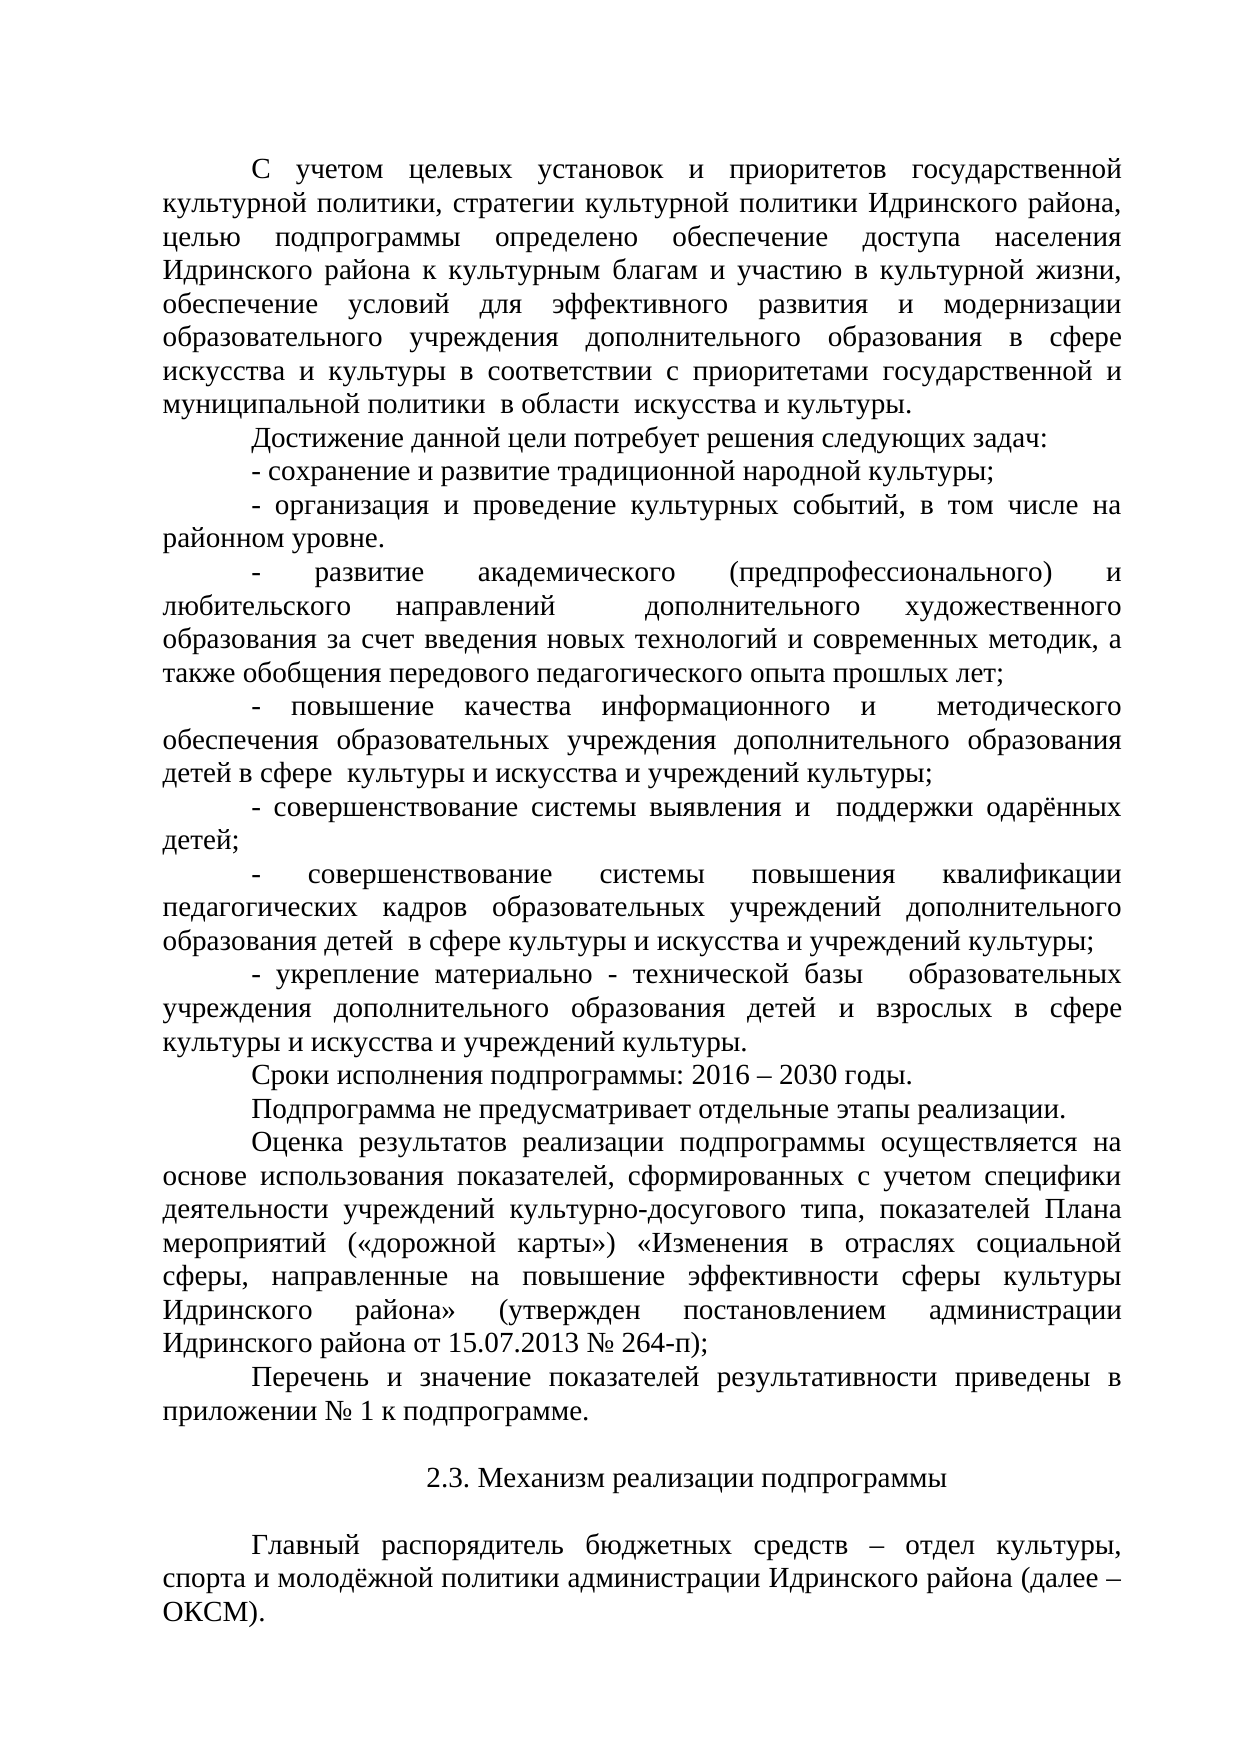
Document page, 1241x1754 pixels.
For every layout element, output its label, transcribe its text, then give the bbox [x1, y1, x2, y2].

text Сроки исполнения подпрограммы: 2016 – 2030 годы. [162, 1057, 1122, 1091]
text С учетом целевых установок и приоритетов государственной культурной политики, стратегии культурной политики Идринского района, целью подпрограммы определено обеспечение доступа населения Идринского района к культурным благам и участию в культурной жизни, обеспечение условий для эффективного развития и модернизации образовательного учреждения дополнительного образования в сфере искусства и культуры в соответствии с приоритетами государственной и муниципальной политики в области искусства и культуры. [162, 152, 1122, 420]
text Достижение данной цели потребует решения следующих задач: [162, 420, 1122, 453]
text 2.3. Механизм реализации подпрограммы [162, 1460, 1122, 1493]
text - развитие академического (предпрофессионального) и любительского направлений дополнительного художественного образования за счет введения новых технологий и современных методик, а также обобщения передового педагогического опыта прошлых лет; [162, 554, 1122, 688]
text - повышение качества информационного и методического обеспечения образовательных учреждения дополнительного образования детей в сфере культуры и искусства и учреждений культуры; [162, 688, 1122, 789]
text - совершенствование системы выявления и поддержки одарённых детей; [162, 789, 1122, 856]
text Оценка результатов реализации подпрограммы осуществляется на основе использования показателей, сформированных с учетом специфики деятельности учреждений культурно-досугового типа, показателей Плана мероприятий («дорожной карты») «Изменения в отраслях социальной сферы, направленные на повышение эффективности сферы культуры Идринского района» (утвержден постановлением администрации Идринского района от 15.07.2013 № 264-п); [162, 1124, 1122, 1359]
text - совершенствование системы повышения квалификации педагогических кадров образовательных учреждений дополнительного образования детей в сфере культуры и искусства и учреждений культуры; [162, 856, 1122, 957]
text - укрепление материально - технической базы образовательных учреждения дополнительного образования детей и взрослых в сфере культуры и искусства и учреждений культуры. [162, 957, 1122, 1057]
text Главный распорядитель бюджетных средств – отдел культуры, спорта и молодёжной политики администрации Идринского района (далее – ОКСМ). [162, 1527, 1122, 1627]
text Подпрограмма не предусматривает отдельные этапы реализации. [162, 1091, 1122, 1124]
text - организация и проведение культурных событий, в том числе на районном уровне. [162, 487, 1122, 554]
text - сохранение и развитие традиционной народной культуры; [162, 453, 1122, 487]
text Перечень и значение показателей результативности приведены в приложении № 1 к подпрограмме. [162, 1359, 1122, 1426]
